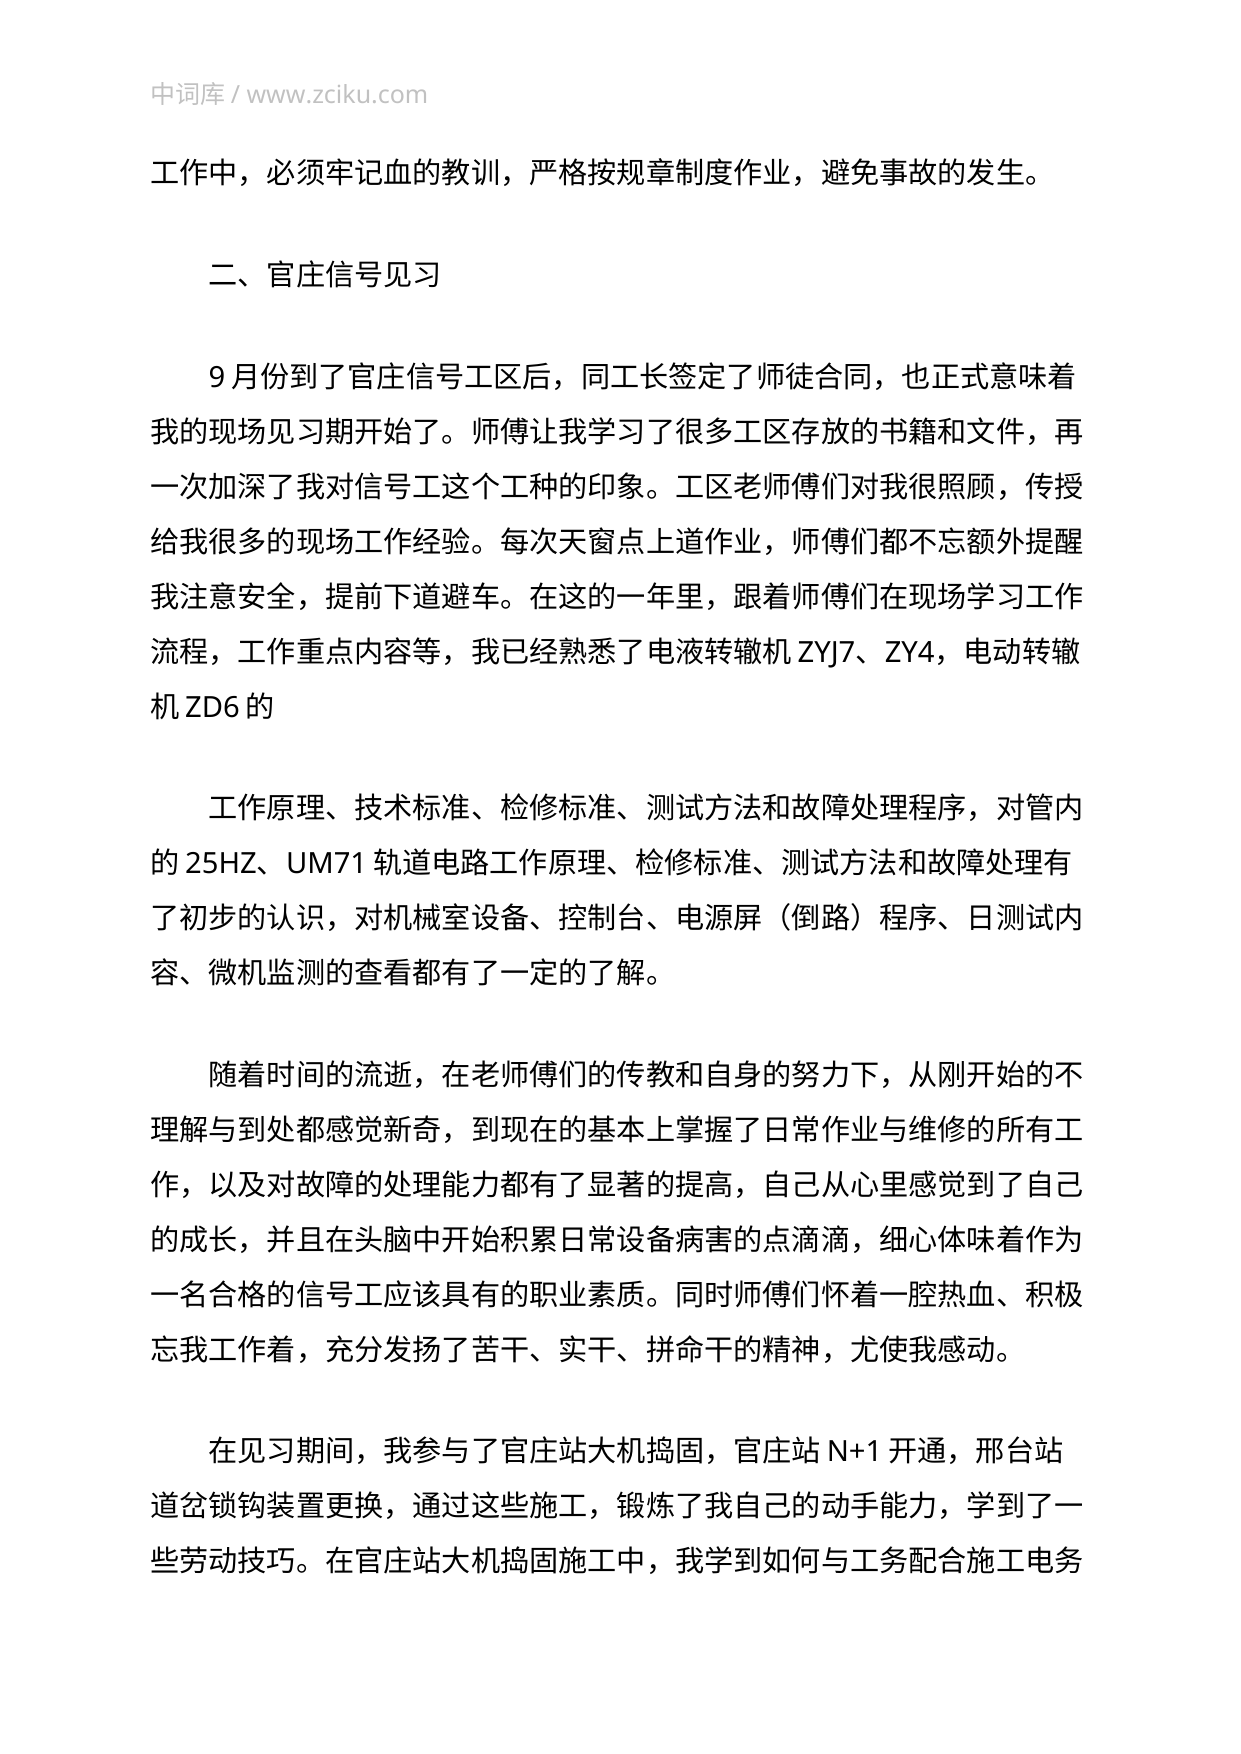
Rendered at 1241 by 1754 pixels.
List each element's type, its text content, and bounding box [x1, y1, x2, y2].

text 工作原理、技术标准、检修标准、测试方法和故障处理程序，对管内的25HZ、UM71轨道电路工作原理、检修标准、测试方法和故障处理有了初步的认识，对机械室设备、控制台、电源屏（倒路）程序、日测试内容、微机监测的查看都有了一定的了解。 [150, 785, 1090, 992]
text 二、官庄信号见习 [150, 252, 1090, 294]
text 9月份到了官庄信号工区后，同工长签定了师徒合同，也正式意味着我的现场见习期开始了。师傅让我学习了很多工区存放的书籍和文件，再一次加深了我对信号工这个工种的印象。工区老师傅们对我很照顾，传授给我很多的现场工作经验。每次天窗点上道作业，师傅们都不忘额外提醒我注意安全，提前下道避车。在这的一年里，跟着师傅们在现场学习工作流程，工作重点内容等，我已经熟悉了电液转辙机ZYJ7、ZY4，电动转辙机ZD6的 [150, 353, 1090, 726]
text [150, 1428, 1090, 1580]
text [150, 150, 1090, 192]
text 随着时间的流逝，在老师傅们的传教和自身的努力下，从刚开始的不理解与到处都感觉新奇，到现在的基本上掌握了日常作业与维修的所有工作，以及对故障的处理能力都有了显著的提高，自己从心里感觉到了自己的成长，并且在头脑中开始积累日常设备病害的点滴滴，细心体味着作为一名合格的信号工应该具有的职业素质。同时师傅们怀着一腔热血、积极忘我工作着，充分发扬了苦干、实干、拼命干的精神，尤使我感动。 [150, 1052, 1090, 1368]
